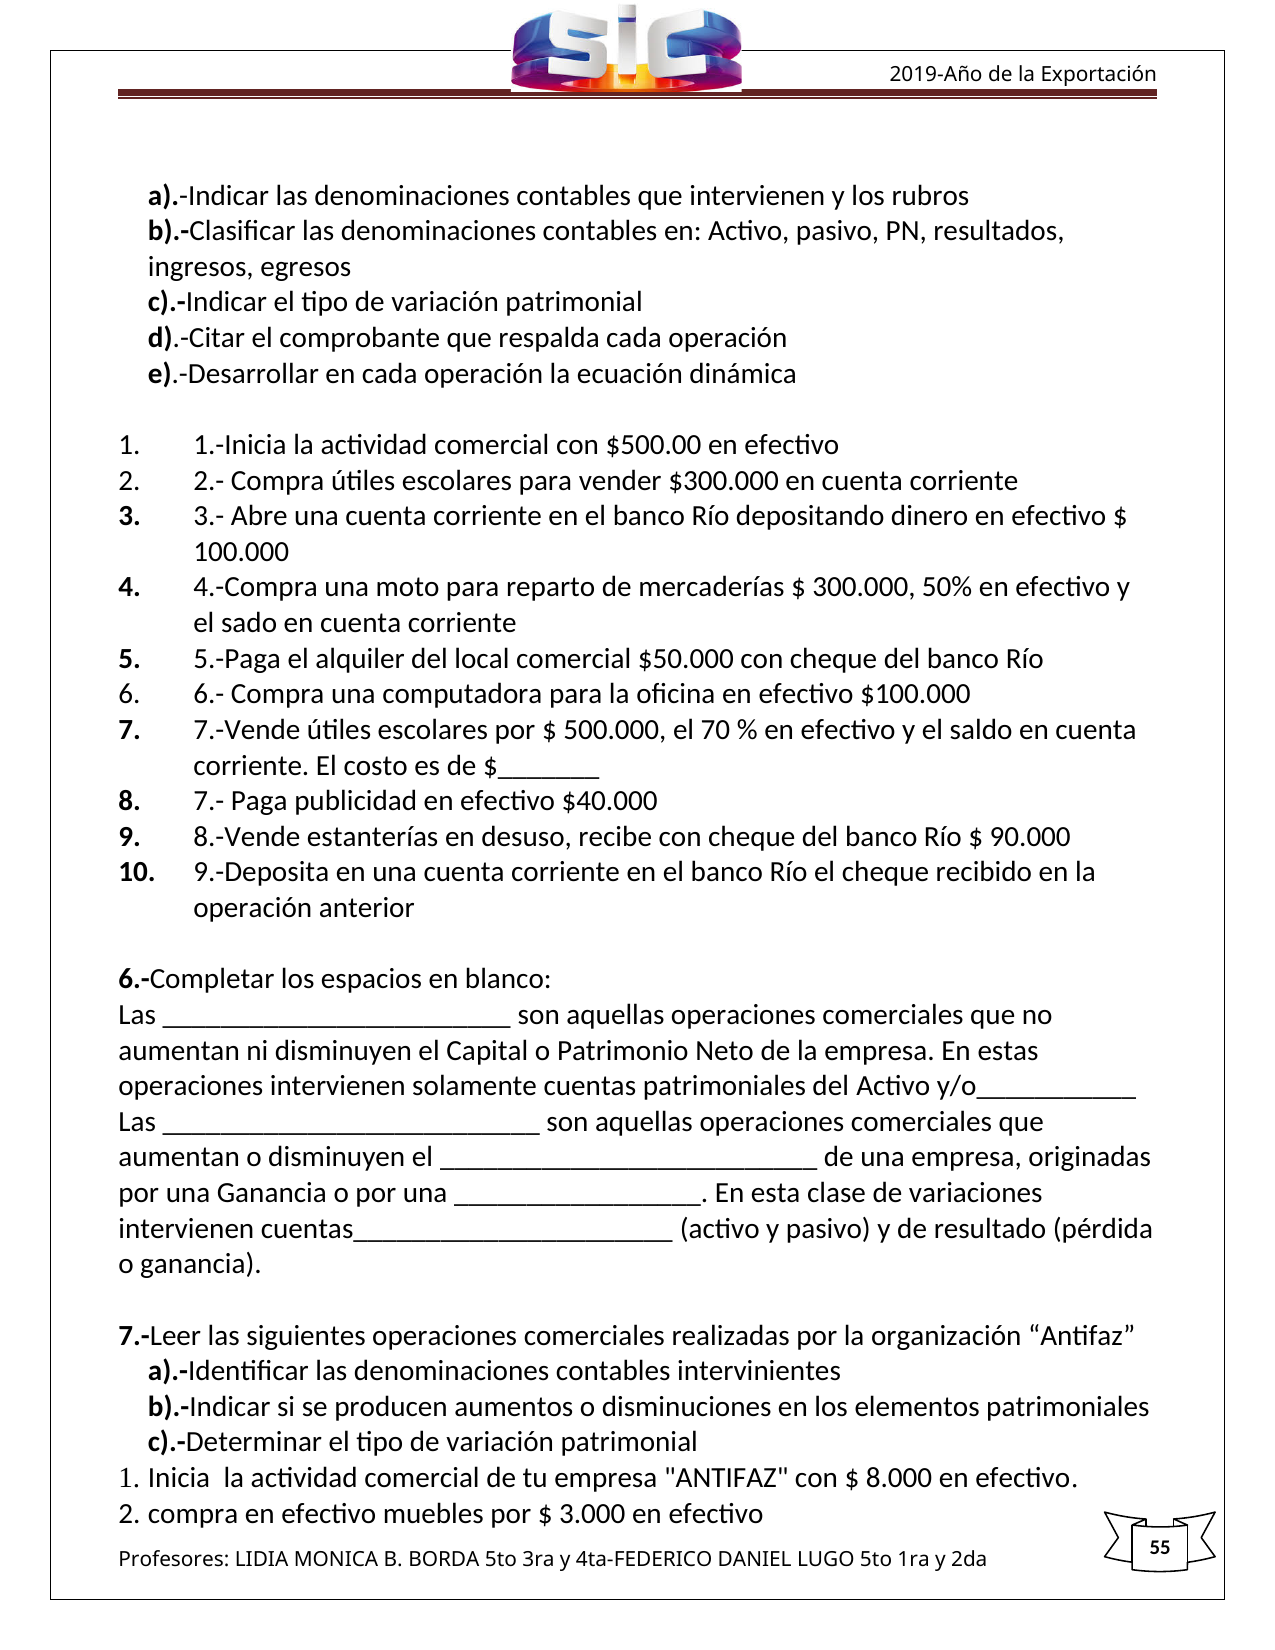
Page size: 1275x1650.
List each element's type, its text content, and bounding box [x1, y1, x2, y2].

list 9.-Deposita en una cuenta corriente en el banco Río el cheque recibido en la operación anterior [118, 853, 1157, 925]
text Las __________________________ son aquellas operaciones comerciales que aumentan o disminuyen el __________________________ de una empresa, originadas por una Ganancia o por una _________________. En esta clase de variaciones intervienen cuentas______________________ (activo y pasivo) y de resultado (pérdida o ganancia). [118, 1103, 1157, 1281]
list 7.- Paga publicidad en efectivo $40.000 [118, 782, 1157, 818]
text d).-Citar el comprobante que respalda cada operación [148, 319, 1157, 355]
text 6.-Completar los espacios en blanco: [118, 960, 1157, 996]
text a).-Identificar las denominaciones contables intervinientes [118, 1352, 1157, 1388]
text b).-Clasificar las denominaciones contables en: Activo, pasivo, PN, resultados, ingresos, egresos [148, 212, 1157, 283]
picture [510, 3, 742, 92]
text c).-Indicar el tipo de variación patrimonial [148, 283, 1157, 319]
text a).-Indicar las denominaciones contables que intervienen y los rubros [148, 177, 1157, 212]
list Inicia la actividad comercial de tu empresa "ANTIFAZ" con $ 8.000 en efectivo. [118, 1459, 1157, 1495]
list 6.- Compra una computadora para la oficina en efectivo $100.000 [118, 675, 1157, 711]
text b).-Indicar si se producen aumentos o disminuciones en los elementos patrimoniales [118, 1388, 1157, 1423]
list 4.-Compra una moto para reparto de mercaderías $ 300.000, 50% en efectivo y el sado en cuenta corriente [118, 568, 1157, 640]
list compra en efectivo muebles por $ 3.000 en efectivo [118, 1495, 1157, 1530]
text 7.-Leer las siguientes operaciones comerciales realizadas por la organización “Antifaz” [118, 1317, 1157, 1352]
list 8.-Vende estanterías en desuso, recibe con cheque del banco Río $ 90.000 [118, 818, 1157, 853]
list 7.-Vende útiles escolares por $ 500.000, el 70 % en efectivo y el saldo en cuenta corriente. El costo es de $_______ [118, 711, 1157, 782]
list 2.- Compra útiles escolares para vender $300.000 en cuenta corriente [118, 462, 1157, 497]
text Las ________________________ son aquellas operaciones comerciales que no aumentan ni disminuyen el Capital o Patrimonio Neto de la empresa. En estas operaciones intervienen solamente cuentas patrimoniales del Activo y/o___________ [118, 996, 1157, 1103]
list 5.-Paga el alquiler del local comercial $50.000 con cheque del banco Río [118, 640, 1157, 675]
list 3.- Abre una cuenta corriente en el banco Río depositando dinero en efectivo $ 100.000 [118, 497, 1157, 568]
text e).-Desarrollar en cada operación la ecuación dinámica [148, 355, 1157, 390]
list 1.-Inicia la actividad comercial con $500.00 en efectivo [118, 426, 1157, 462]
text c).-Determinar el tipo de variación patrimonial [118, 1423, 1157, 1459]
